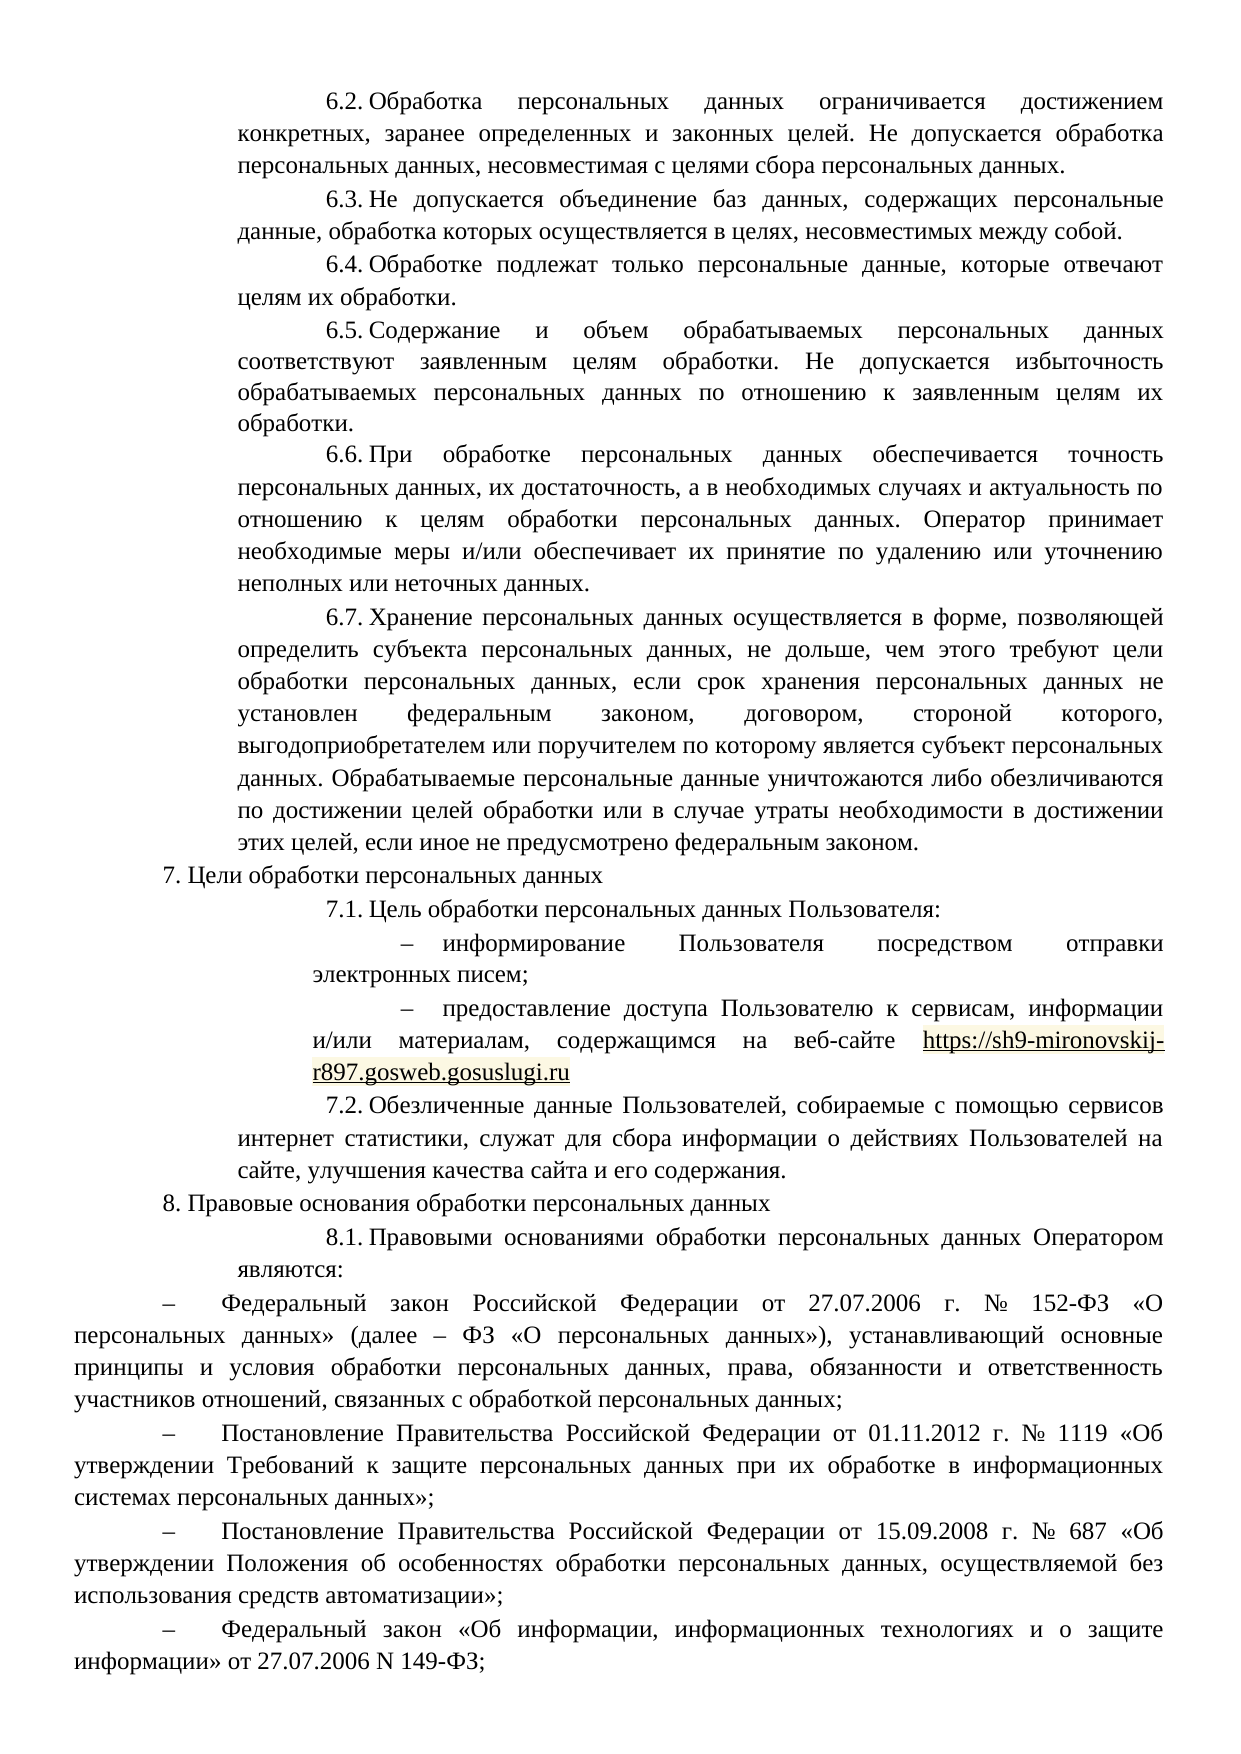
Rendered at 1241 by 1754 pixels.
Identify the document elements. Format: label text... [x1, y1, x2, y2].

list информирование Пользователя посредством отправки электронных писем; [312, 928, 1164, 987]
list Обезличенные данные Пользователей, собираемые с помощью сервисов интернет статистики, служат для сбора информации о действиях Пользователей на сайте, улучшения качества сайта и его содержания. [237, 1091, 1164, 1184]
list Обработка персональных данных ограничивается достижением конкретных, заранее определенных и законных целей. Не допускается обработка персональных данных, несовместимая с целями сбора персональных данных. [237, 86, 1164, 179]
list Обработке подлежат только персональные данные, которые отвечают целям их обработки. [237, 249, 1164, 310]
list Цели обработки персональных данных [162, 861, 1164, 889]
list Федеральный закон Российской Федерации от 27.07.2006 г. № 152-ФЗ «О персональных данных» (далее – ФЗ «О персональных данных»), устанавливающий основные принципы и условия обработки персональных данных, права, обязанности и ответственность участников отношений, связанных с обработкой персональных данных; [74, 1288, 1164, 1413]
list Правовыми основаниями обработки персональных данных Оператором являются: [237, 1222, 1164, 1283]
list Федеральный закон «Об информации, информационных технологиях и о защите информации» от 27.07.2006 N 149-ФЗ; [74, 1614, 1164, 1675]
list При обработке персональных данных обеспечивается точность персональных данных, их достаточность, а в необходимых случаях и актуальность по отношению к целям обработки персональных данных. Оператор принимает необходимые меры и/или обеспечивает их принятие по удалению или уточнению неполных или неточных данных. [237, 439, 1164, 597]
list Не допускается объединение баз данных, содержащих персональные данные, обработка которых осуществляется в целях, несовместимых между собой. [237, 184, 1164, 245]
list Правовые основания обработки персональных данных [162, 1188, 1164, 1217]
list Постановление Правительства Российской Федерации от 01.11.2012 г. № 1119 «Об утверждении Требований к защите персональных данных при их обработке в информационных системах персональных данных»; [74, 1418, 1164, 1511]
list Хранение персональных данных осуществляется в форме, позволяющей определить субъекта персональных данных, не дольше, чем этого требуют цели обработки персональных данных, если срок хранения персональных данных не установлен федеральным законом, договором, стороной которого, выгодоприобретателем или поручителем по которому является субъект персональных данных. Обрабатываемые персональные данные уничтожаются либо обезличиваются по достижении целей обработки или в случае утраты необходимости в достижении этих целей, если иное не предусмотрено федеральным законом. [237, 602, 1164, 856]
list Содержание и объем обрабатываемых персональных данных соответствуют заявленным целям обработки. Не допускается избыточность обрабатываемых персональных данных по отношению к заявленным целям их обработки. [237, 315, 1164, 437]
list предоставление доступа Пользователю к сервисам, информации и/или материалам, содержащимся на веб-сайте https://sh9-mironovskij-r897.gosweb.gosuslugi.ru [312, 993, 1164, 1086]
list Цель обработки персональных данных Пользователя: [237, 894, 1164, 923]
list Постановление Правительства Российской Федерации от 15.09.2008 г. № 687 «Об утверждении Положения об особенностях обработки персональных данных, осуществляемой без использования средств автоматизации»; [74, 1516, 1164, 1609]
